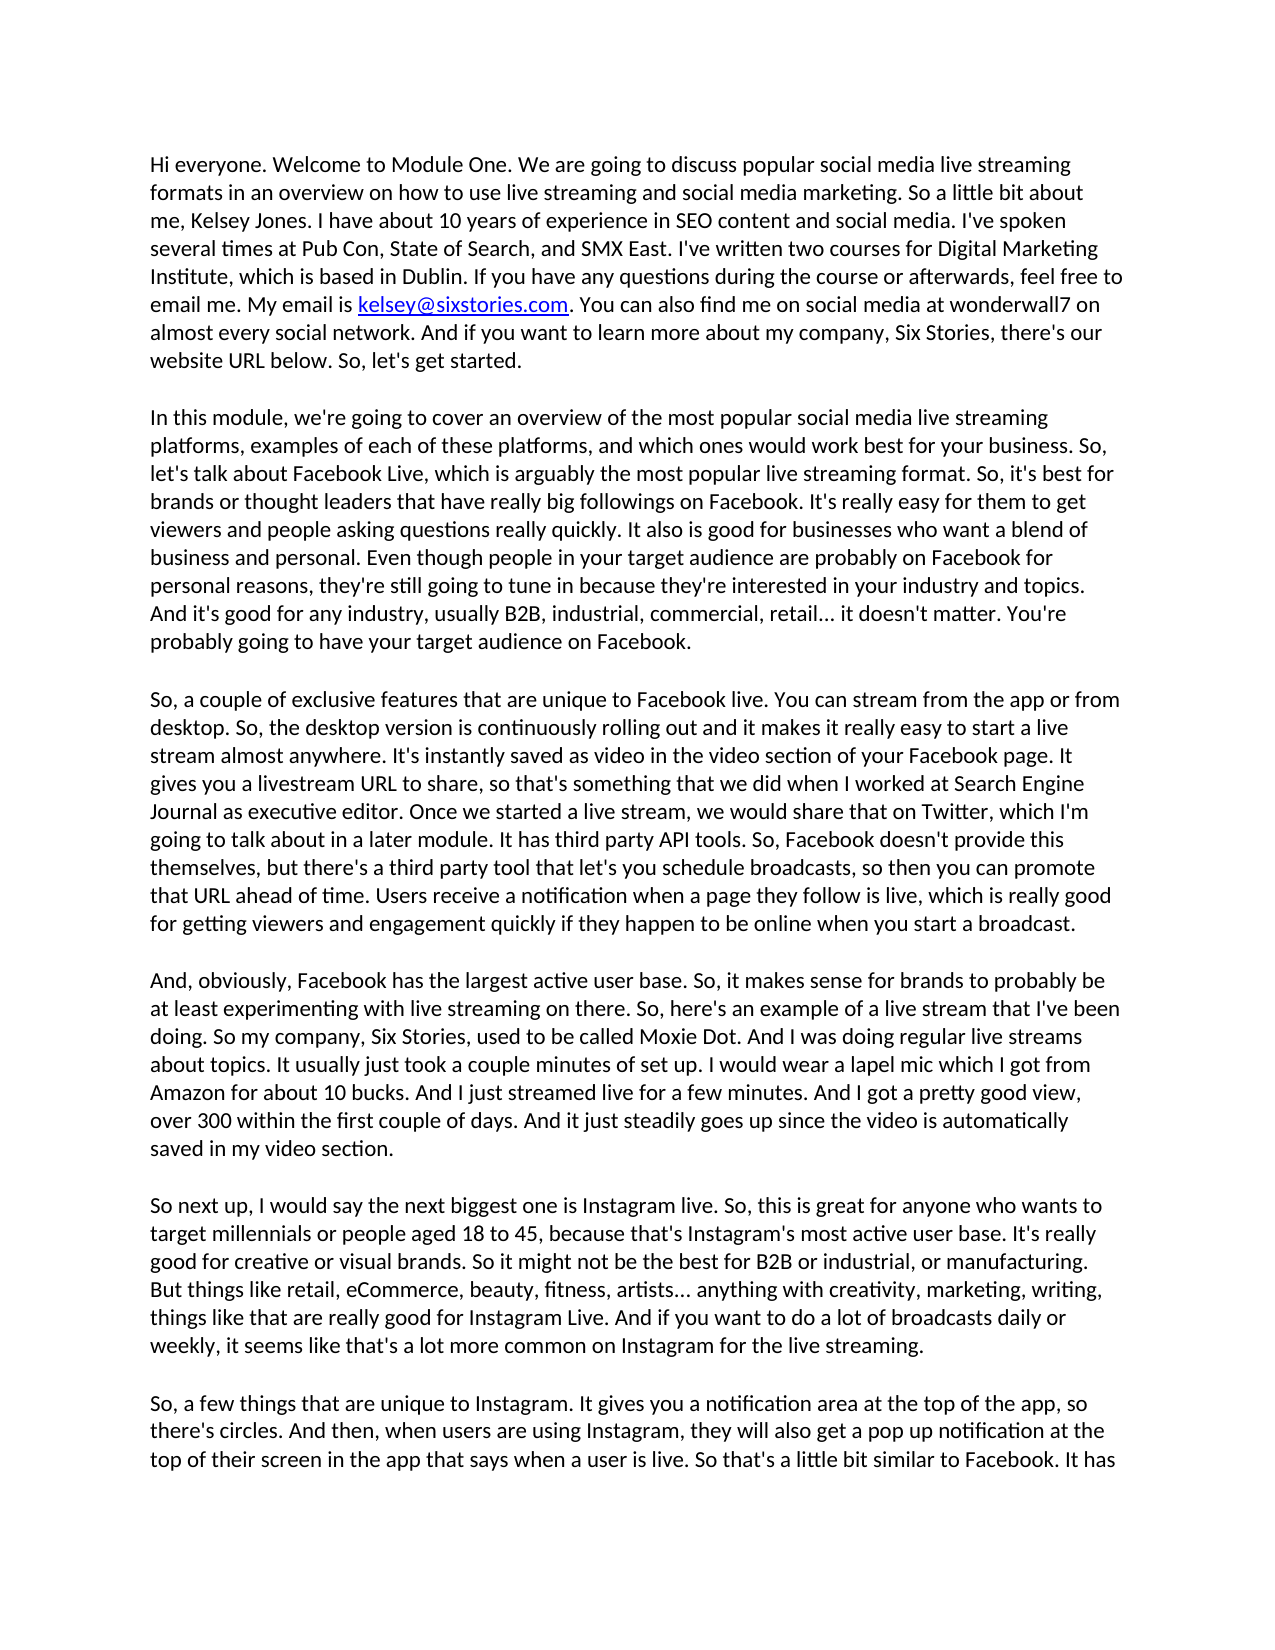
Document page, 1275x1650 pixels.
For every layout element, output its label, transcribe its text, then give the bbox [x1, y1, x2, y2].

text Hi everyone. Welcome to Module One. We are going to discuss popular social media live streaming formats in an overview on how to use live streaming and social media marketing. So a little bit about me, Kelsey Jones. I have about 10 years of experience in SEO content and social media. I've spoken several times at Pub Con, State of Search, and SMX East. I've written two courses for Digital Marketing Institute, which is based in Dublin. If you have any questions during the course or afterwards, feel free to email me. My email is kelsey@sixstories.com. You can also find me on social media at wonderwall7 on almost every social network. And if you want to learn more about my company, Six Stories, there's our website URL below. So, let's get started. [150, 150, 1125, 374]
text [150, 1389, 1125, 1473]
text So, a couple of exclusive features that are unique to Facebook live. You can stream from the app or from desktop. So, the desktop version is continuously rolling out and it makes it really easy to start a live stream almost anywhere. It's instantly saved as video in the video section of your Facebook page. It gives you a livestream URL to share, so that's something that we did when I worked at Search Engine Journal as executive editor. Once we started a live stream, we would share that on Twitter, which I'm going to talk about in a later module. It has third party API tools. So, Facebook doesn't provide this themselves, but there's a third party tool that let's you schedule broadcasts, so then you can promote that URL ahead of time. Users receive a notification when a page they follow is live, which is really good for getting viewers and engagement quickly if they happen to be online when you start a broadcast. [150, 685, 1125, 937]
text In this module, we're going to cover an overview of the most popular social media live streaming platforms, examples of each of these platforms, and which ones would work best for your business. So, let's talk about Facebook Live, which is arguably the most popular live streaming format. So, it's best for brands or thought leaders that have really big followings on Facebook. It's really easy for them to get viewers and people asking questions really quickly. It also is good for businesses who want a blend of business and personal. Even though people in your target audience are probably on Facebook for personal reasons, they're still going to tune in because they're interested in your industry and topics. And it's good for any industry, usually B2B, industrial, commercial, retail... it doesn't matter. You're probably going to have your target audience on Facebook. [150, 403, 1125, 656]
text So next up, I would say the next biggest one is Instagram live. So, this is great for anyone who wants to target millennials or people aged 18 to 45, because that's Instagram's most active user base. It's really good for creative or visual brands. So it might not be the best for B2B or industrial, or manufacturing. But things like retail, eCommerce, beauty, fitness, artists... anything with creativity, marketing, writing, things like that are really good for Instagram Live. And if you want to do a lot of broadcasts daily or weekly, it seems like that's a lot more common on Instagram for the live streaming. [150, 1191, 1125, 1359]
text And, obviously, Facebook has the largest active user base. So, it makes sense for brands to probably be at least experimenting with live streaming on there. So, here's an example of a live stream that I've been doing. So my company, Six Stories, used to be called Moxie Dot. And I was doing regular live streams about topics. It usually just took a couple minutes of set up. I would wear a lapel mic which I got from Amazon for about 10 bucks. And I just streamed live for a few minutes. And I got a pretty good view, over 300 within the first couple of days. And it just steadily goes up since the video is automatically saved in my video section. [150, 966, 1125, 1162]
